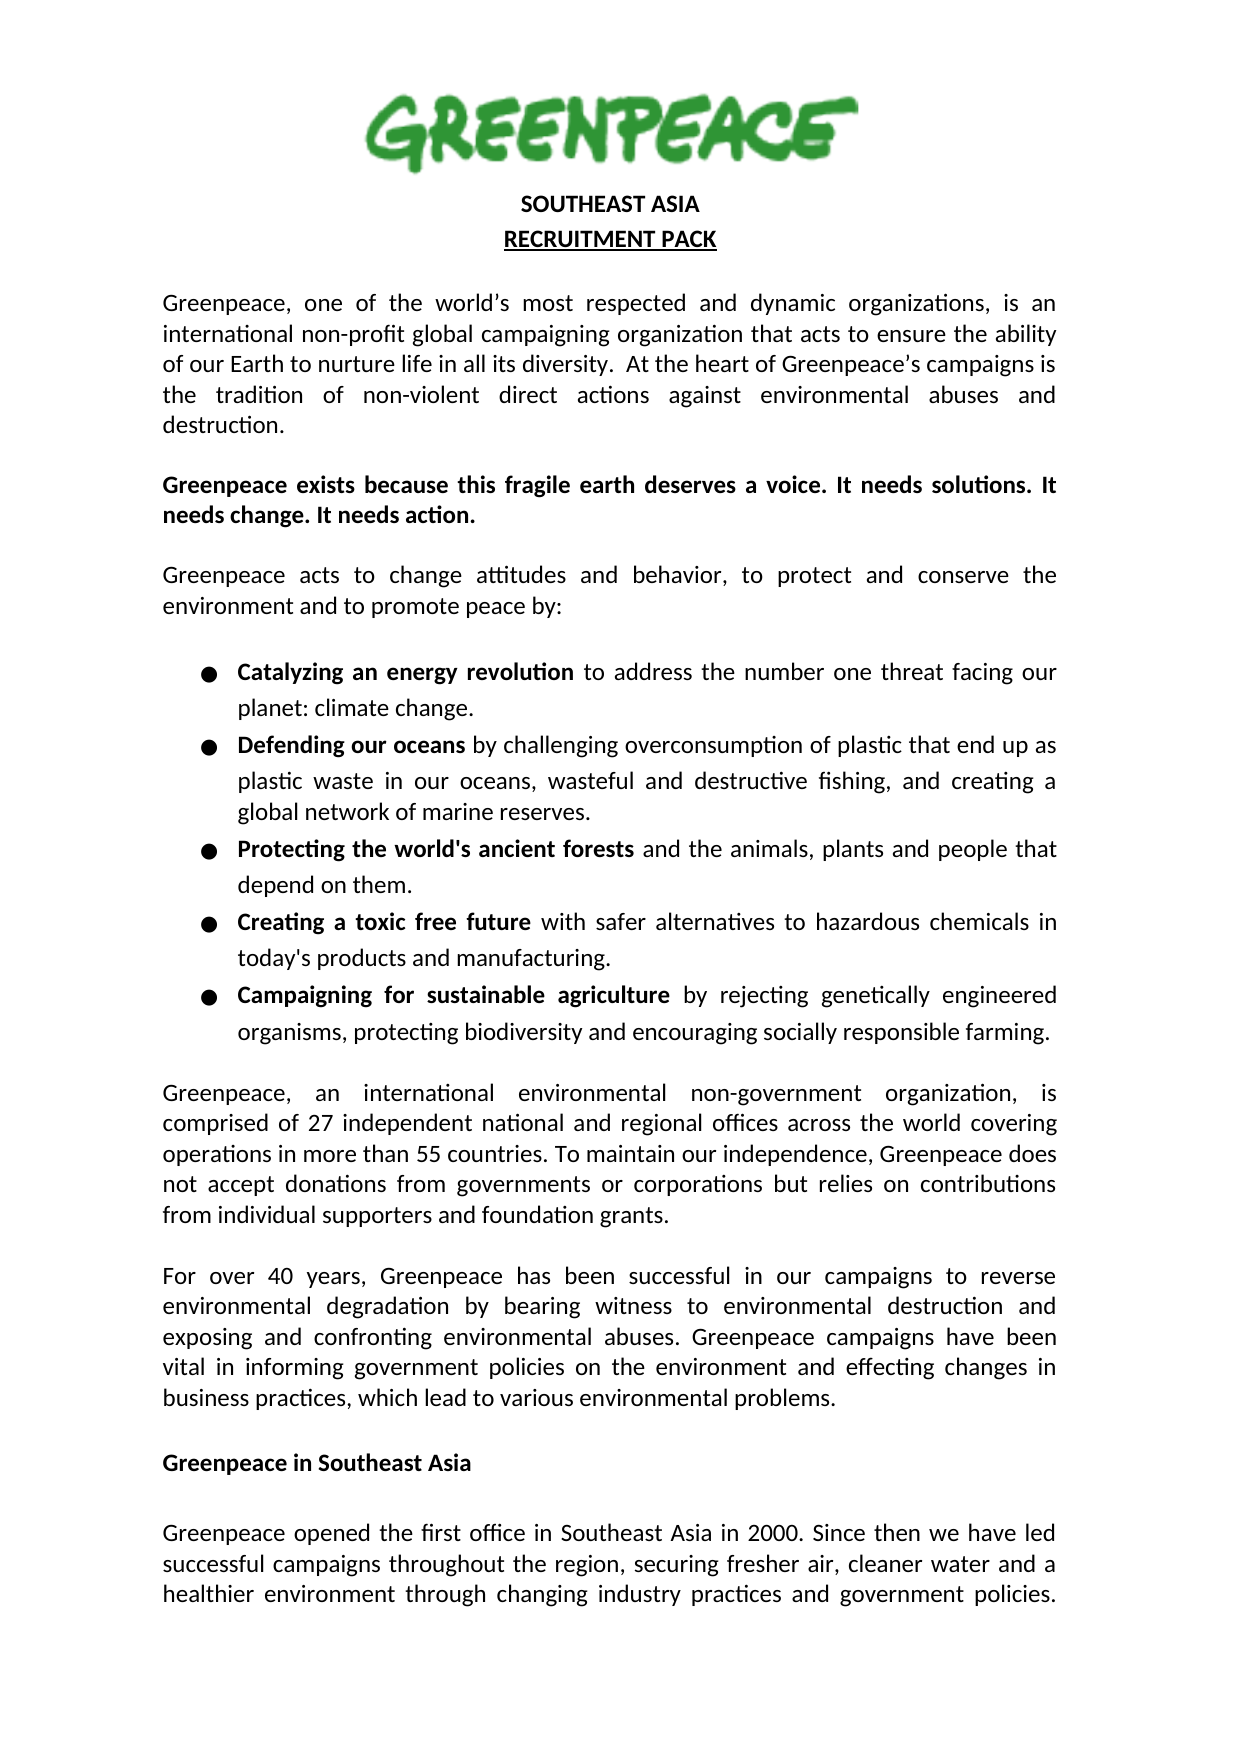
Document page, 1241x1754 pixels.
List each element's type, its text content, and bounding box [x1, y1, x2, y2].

list Protecting the world's ancient forests and the animals, plants and people that depend on them. [200, 826, 1058, 900]
text Greenpeace in Southeast Asia [162, 1447, 1058, 1478]
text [162, 1517, 1058, 1609]
text For over 40 years, Greenpeace has been successful in our campaigns to reverse environmental degradation by bearing witness to environmental destruction and exposing and confronting environmental abuses. Greenpeace campaigns have been vital in informing government policies on the environment and effecting changes in business practices, which lead to various environmental problems. [162, 1260, 1058, 1412]
list Catalyzing an energy revolution to address the number one threat facing our planet: climate change. [200, 649, 1058, 723]
list Campaigning for sustainable agriculture by rejecting genetically engineered organisms, protecting biodiversity and encouraging socially responsible farming. [200, 973, 1058, 1046]
text RECRUITMENT PACK [162, 223, 1058, 254]
text Greenpeace, one of the world’s most respected and dynamic organizations, is an international non-profit global campaigning organization that acts to ensure the ability of our Earth to nurture life in all its diversity. At the heart of Greenpeace’s campaigns is the tradition of non-violent direct actions against environmental abuses and destruction. [162, 287, 1058, 440]
list Defending our oceans by challenging overconsumption of plastic that end up as plastic waste in our oceans, wasteful and destructive fishing, and creating a global network of marine reserves. [200, 723, 1058, 826]
picture [362, 83, 859, 179]
text Greenpeace exists because this fragile earth deserves a voice. It needs solutions. It needs change. It needs action. [162, 469, 1058, 530]
text Greenpeace, an international environmental non-government organization, is comprised of 27 independent national and regional offices across the world covering operations in more than 55 countries. To maintain our independence, Greenpeace does not accept donations from governments or corporations but relies on contributions from individual supporters and foundation grants. [162, 1077, 1058, 1229]
list Creating a toxic free future with safer alternatives to hazardous chemicals in today's products and manufacturing. [200, 900, 1058, 973]
text SOUTHEAST ASIA [162, 188, 1058, 219]
text Greenpeace acts to change attitudes and behavior, to protect and conserve the environment and to promote peace by: [162, 559, 1058, 620]
